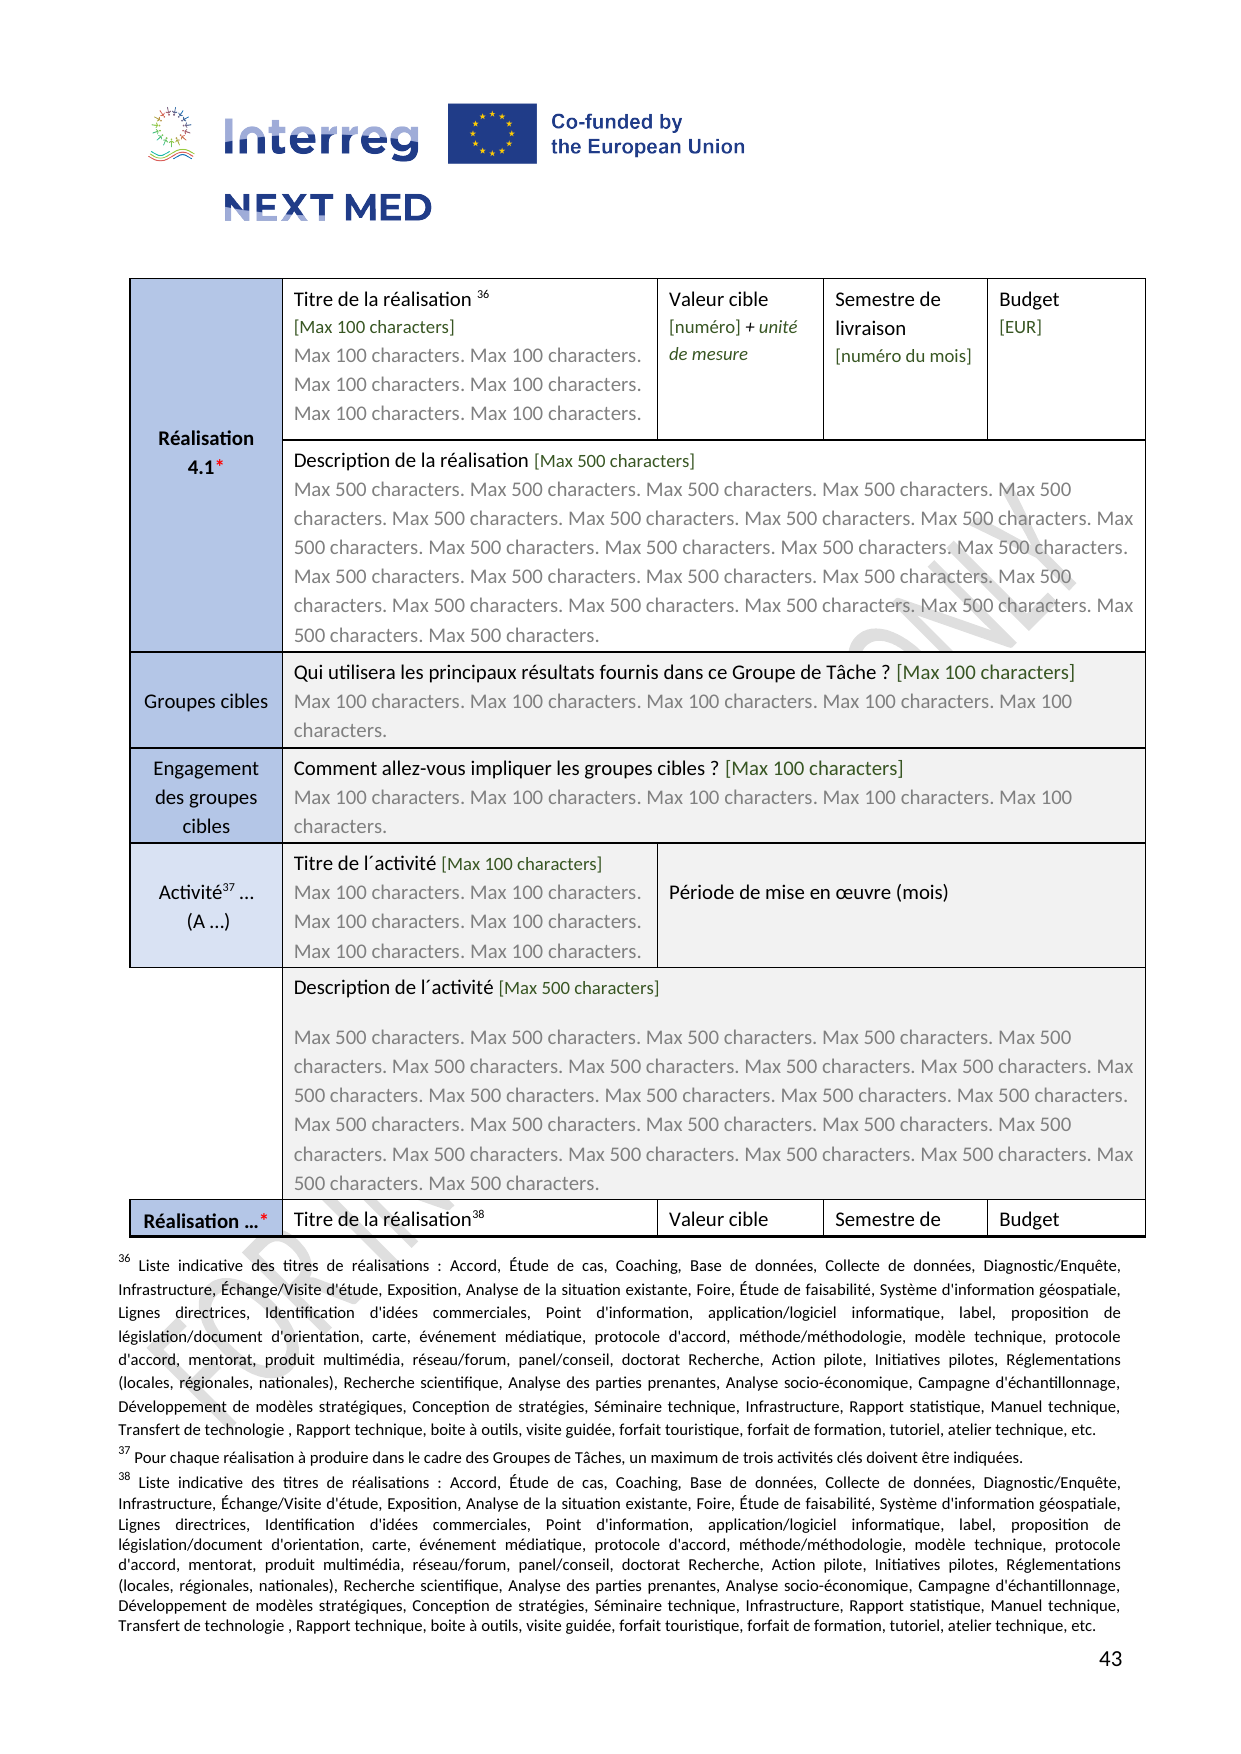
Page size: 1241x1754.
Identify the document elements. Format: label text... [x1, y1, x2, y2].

table_cell Engagement des groupes cibles [131, 749, 282, 842]
table_cell Description de la réalisation [Max 500 characters] Max 500 characters. Max 500 characters. Max 500 characters. Max 500 characters. Max 500 characters. Max 500 characters. Max 500 characters. Max 500 characters. Max 500 characters. Max 500 characters. Max 500 characters. Max 500 characters. Max 500 characters. Max 500 characters. Max 500 characters. Max 500 characters. Max 500 characters. Max 500 characters. Max 500 characters. Max 500 characters. Max 500 characters. Max 500 characters. Max 500 characters. Max 500 characters. Max 500 characters. [283, 441, 1145, 651]
picture [118, 73, 775, 251]
table_cell Semestre de livraison [numéro du mois] [824, 1200, 987, 1235]
table_cell Période de mise en œuvre (mois) [658, 844, 1145, 967]
table_cell Budget [EUR] [988, 1200, 1145, 1235]
table_cell Réalisation 4.1* [131, 279, 282, 651]
table_cell Description de l´activité [Max 500 characters] Max 500 characters. Max 500 characters. Max 500 characters. Max 500 characters. Max 500 characters. Max 500 characters. Max 500 characters. Max 500 characters. Max 500 characters. Max 500 characters. Max 500 characters. Max 500 characters. Max 500 characters. Max 500 characters. Max 500 characters. Max 500 characters. Max 500 characters. Max 500 characters. Max 500 characters. Max 500 characters. Max 500 characters. Max 500 characters. Max 500 characters. Max 500 characters. Max 500 characters. [283, 968, 1145, 1199]
table_cell Budget [EUR] [988, 279, 1145, 439]
table_cell Comment allez-vous impliquer les groupes cibles ? [Max 100 characters] Max 100 characters. Max 100 characters. Max 100 characters. Max 100 characters. Max 100 characters. [283, 749, 1145, 842]
table_cell Valeur cible [numéro] + unité de mesure [658, 279, 823, 439]
table_cell Groupes cibles [131, 653, 282, 747]
table_cell Semestre de livraison [numéro du mois] [824, 279, 987, 439]
table_cell Activité … (A …) [131, 844, 282, 967]
table_cell Titre de l´activité [Max 100 characters] Max 100 characters. Max 100 characters. Max 100 characters. Max 100 characters. Max 100 characters. Max 100 characters. [283, 844, 657, 967]
table_cell Qui utilisera les principaux résultats fournis dans ce Groupe de Tâche ? [Max 100 characters] Max 100 characters. Max 100 characters. Max 100 characters. Max 100 characters. Max 100 characters. [283, 653, 1145, 747]
table_cell Réalisation …* [131, 1200, 282, 1235]
table_cell Valeur cible [numéro] + unité de mesure [658, 1200, 823, 1235]
